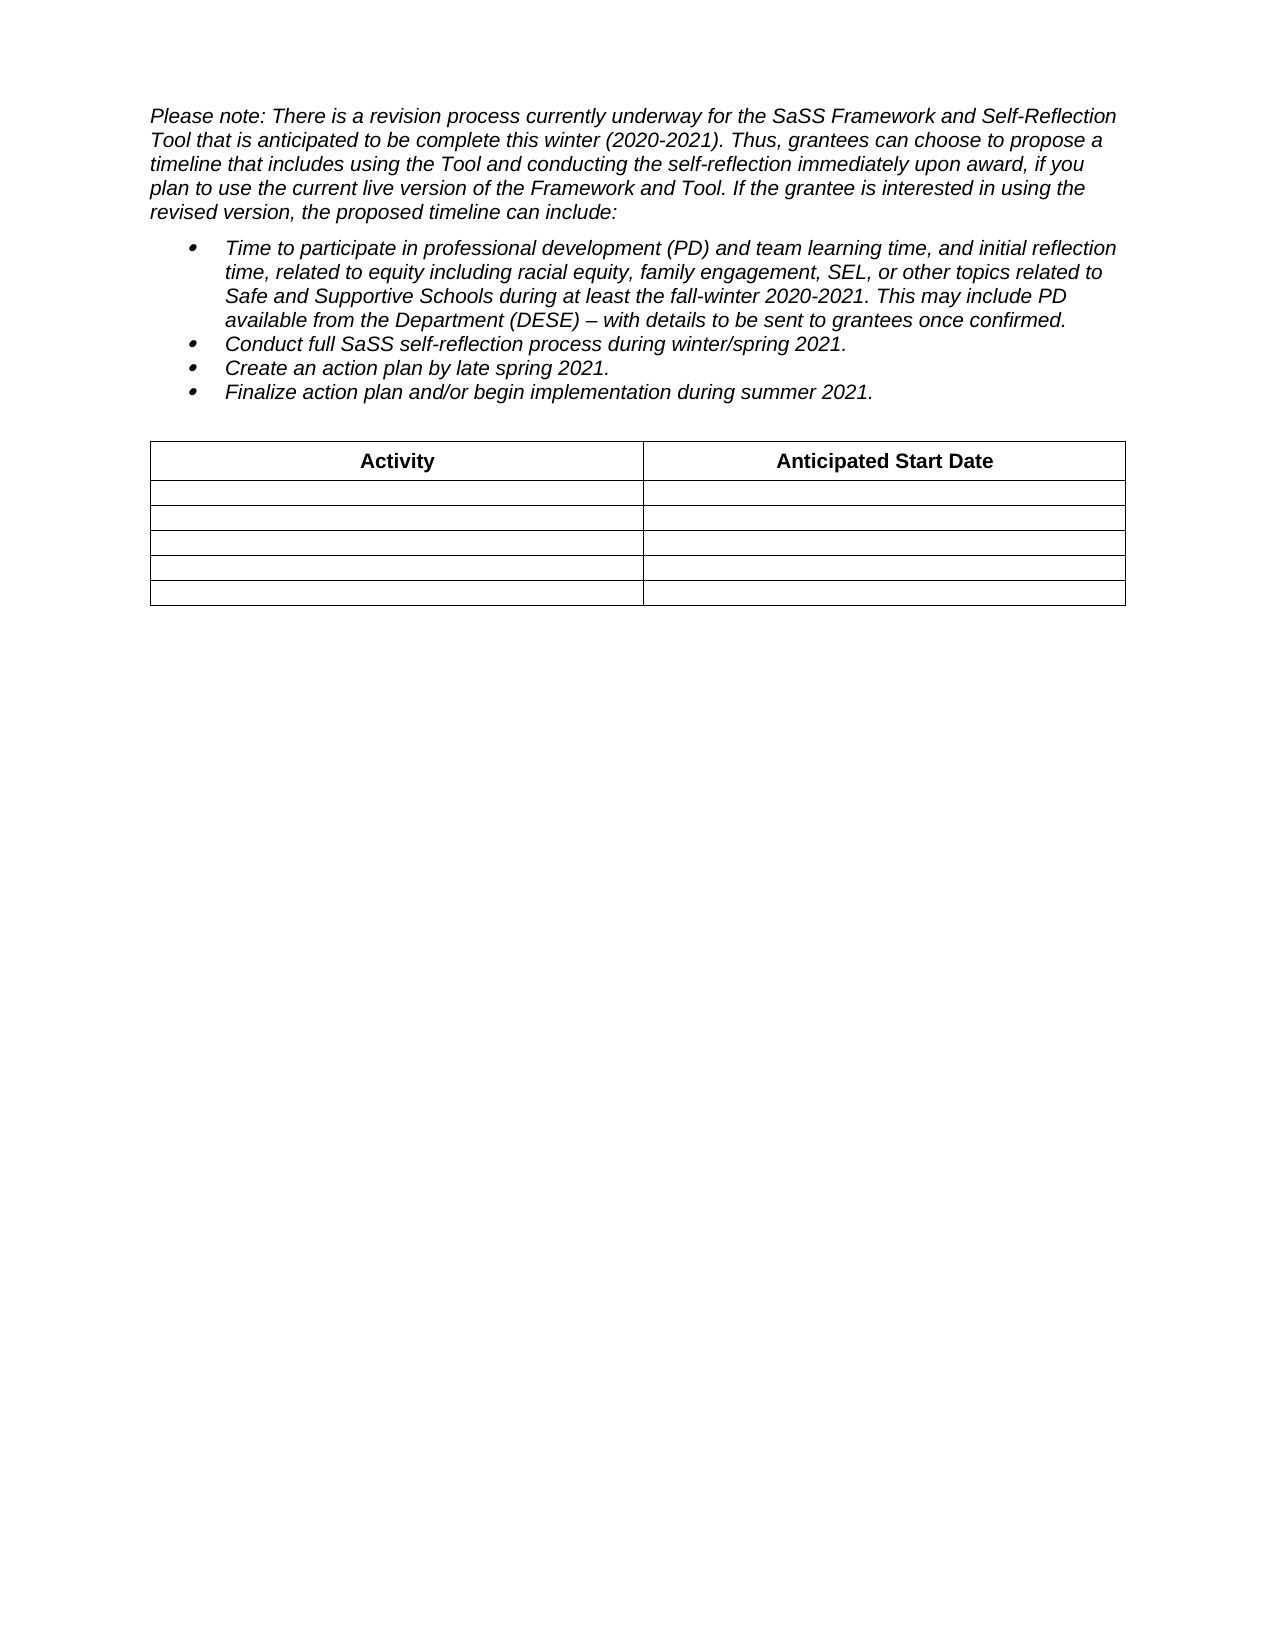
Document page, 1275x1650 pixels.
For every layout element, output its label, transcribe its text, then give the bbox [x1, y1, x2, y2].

table_header Anticipated Start Date [644, 442, 1125, 479]
table_cell [151, 581, 643, 604]
table_cell [644, 506, 1125, 529]
table_cell [151, 531, 643, 554]
table_cell [644, 481, 1125, 504]
table_cell [644, 581, 1125, 604]
table_cell [151, 556, 643, 579]
text Please note: There is a revision process currently underway for the SaSS Framework and Self-Reflection Tool that is anticipated to be complete this winter (2020-2021). Thus, grantees can choose to propose a timeline that includes using the Tool and conducting the self-reflection immediately upon award, if you plan to use the current live version of the Framework and Tool. If the grantee is interested in using the revised version, the proposed timeline can include: [150, 104, 1125, 223]
list Create an action plan by late spring 2021. [187, 356, 1125, 380]
list Conduct full SaSS self-reflection process during winter/spring 2021. [187, 332, 1125, 356]
table_cell [151, 506, 643, 529]
table_cell [644, 531, 1125, 554]
table_header Activity [151, 442, 643, 479]
table_cell [644, 556, 1125, 579]
list Time to participate in professional development (PD) and team learning time, and initial reflection time, related to equity including racial equity, family engagement, SEL, or other topics related to Safe and Supportive Schools during at least the fall-winter 2020-2021. This may include PD available from the Department (DESE) – with details to be sent to grantees once confirmed. [187, 236, 1125, 332]
list Finalize action plan and/or begin implementation during summer 2021. [187, 380, 1125, 404]
table_cell [151, 481, 643, 504]
